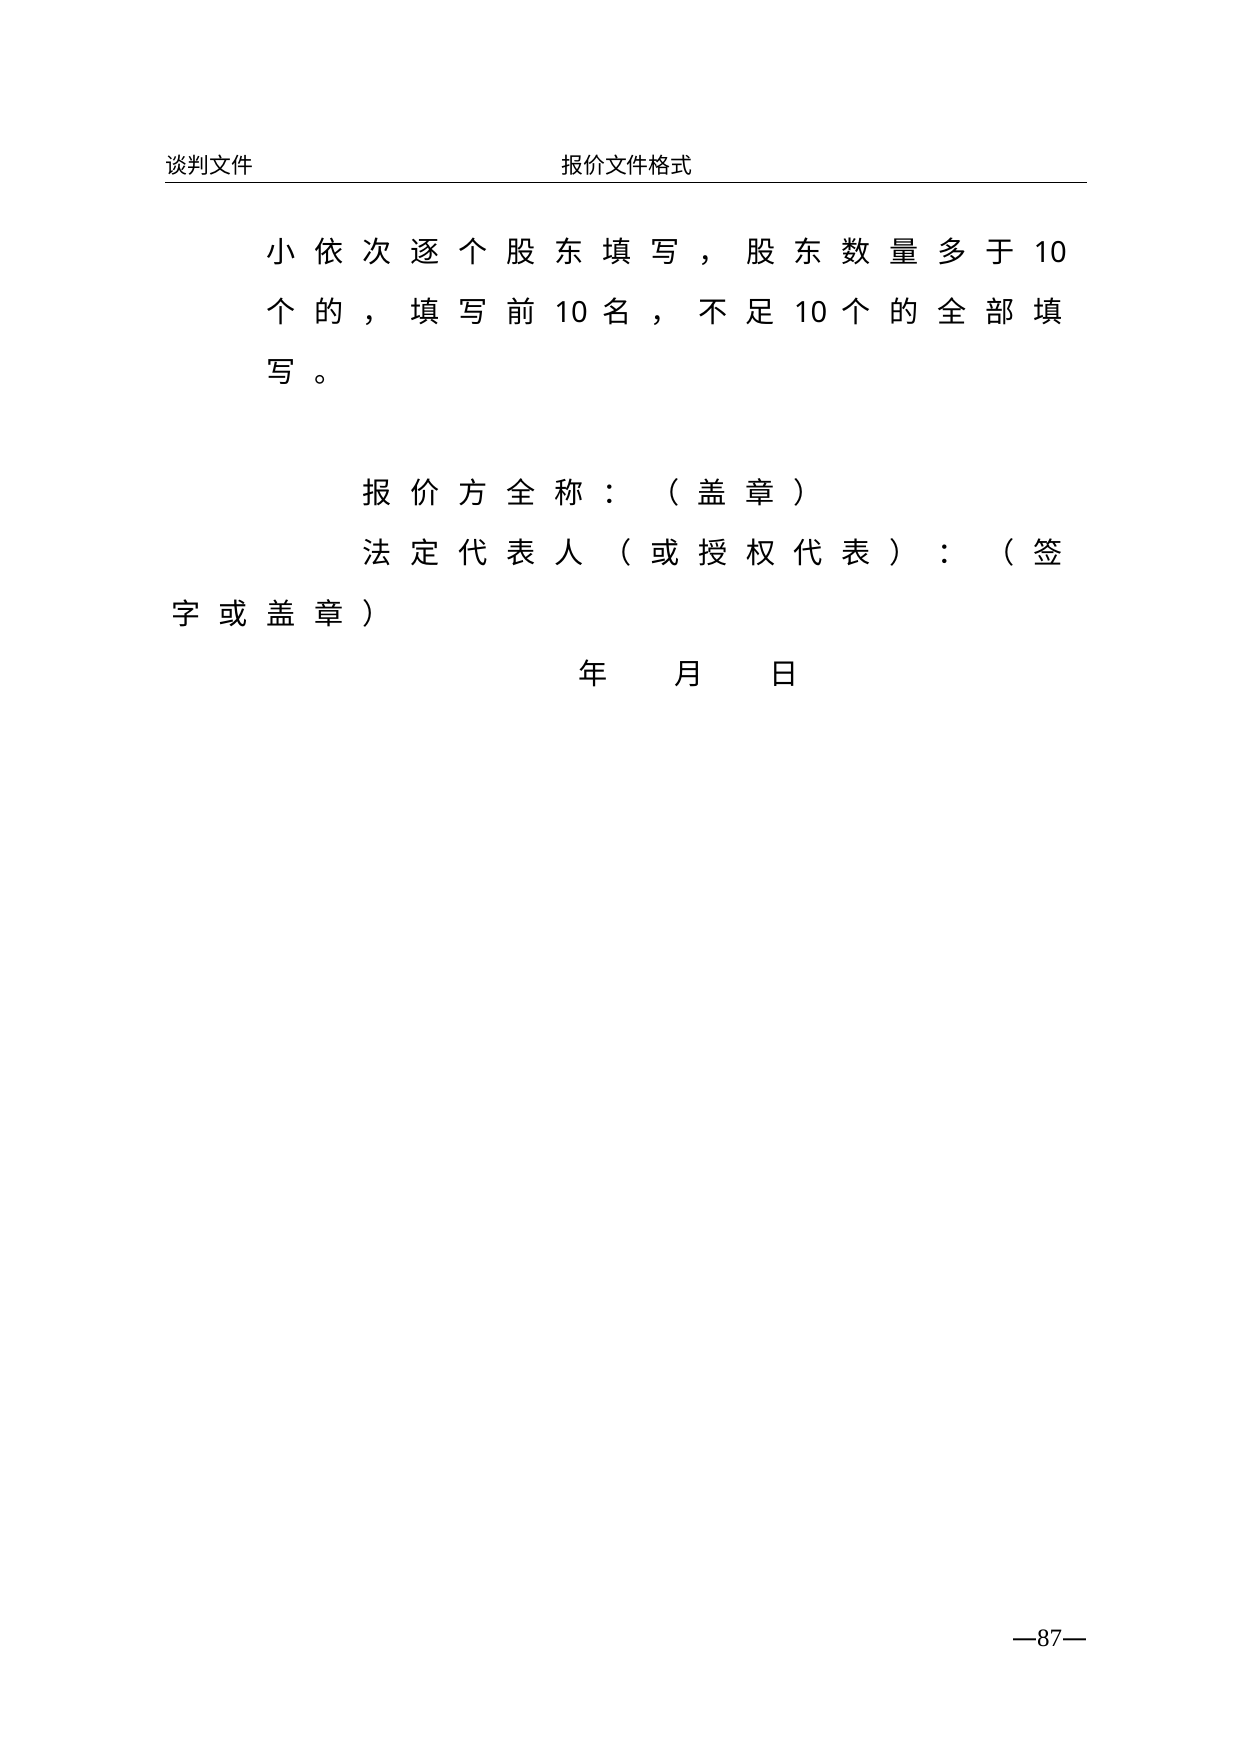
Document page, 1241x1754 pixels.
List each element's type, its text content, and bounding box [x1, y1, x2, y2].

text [235, 219, 1081, 400]
text 法定代表人（或授权代表）：（签字或盖章） [171, 521, 1081, 642]
text 年 月 日 [171, 642, 1081, 702]
text 报价方全称：（盖章） [171, 461, 1081, 521]
